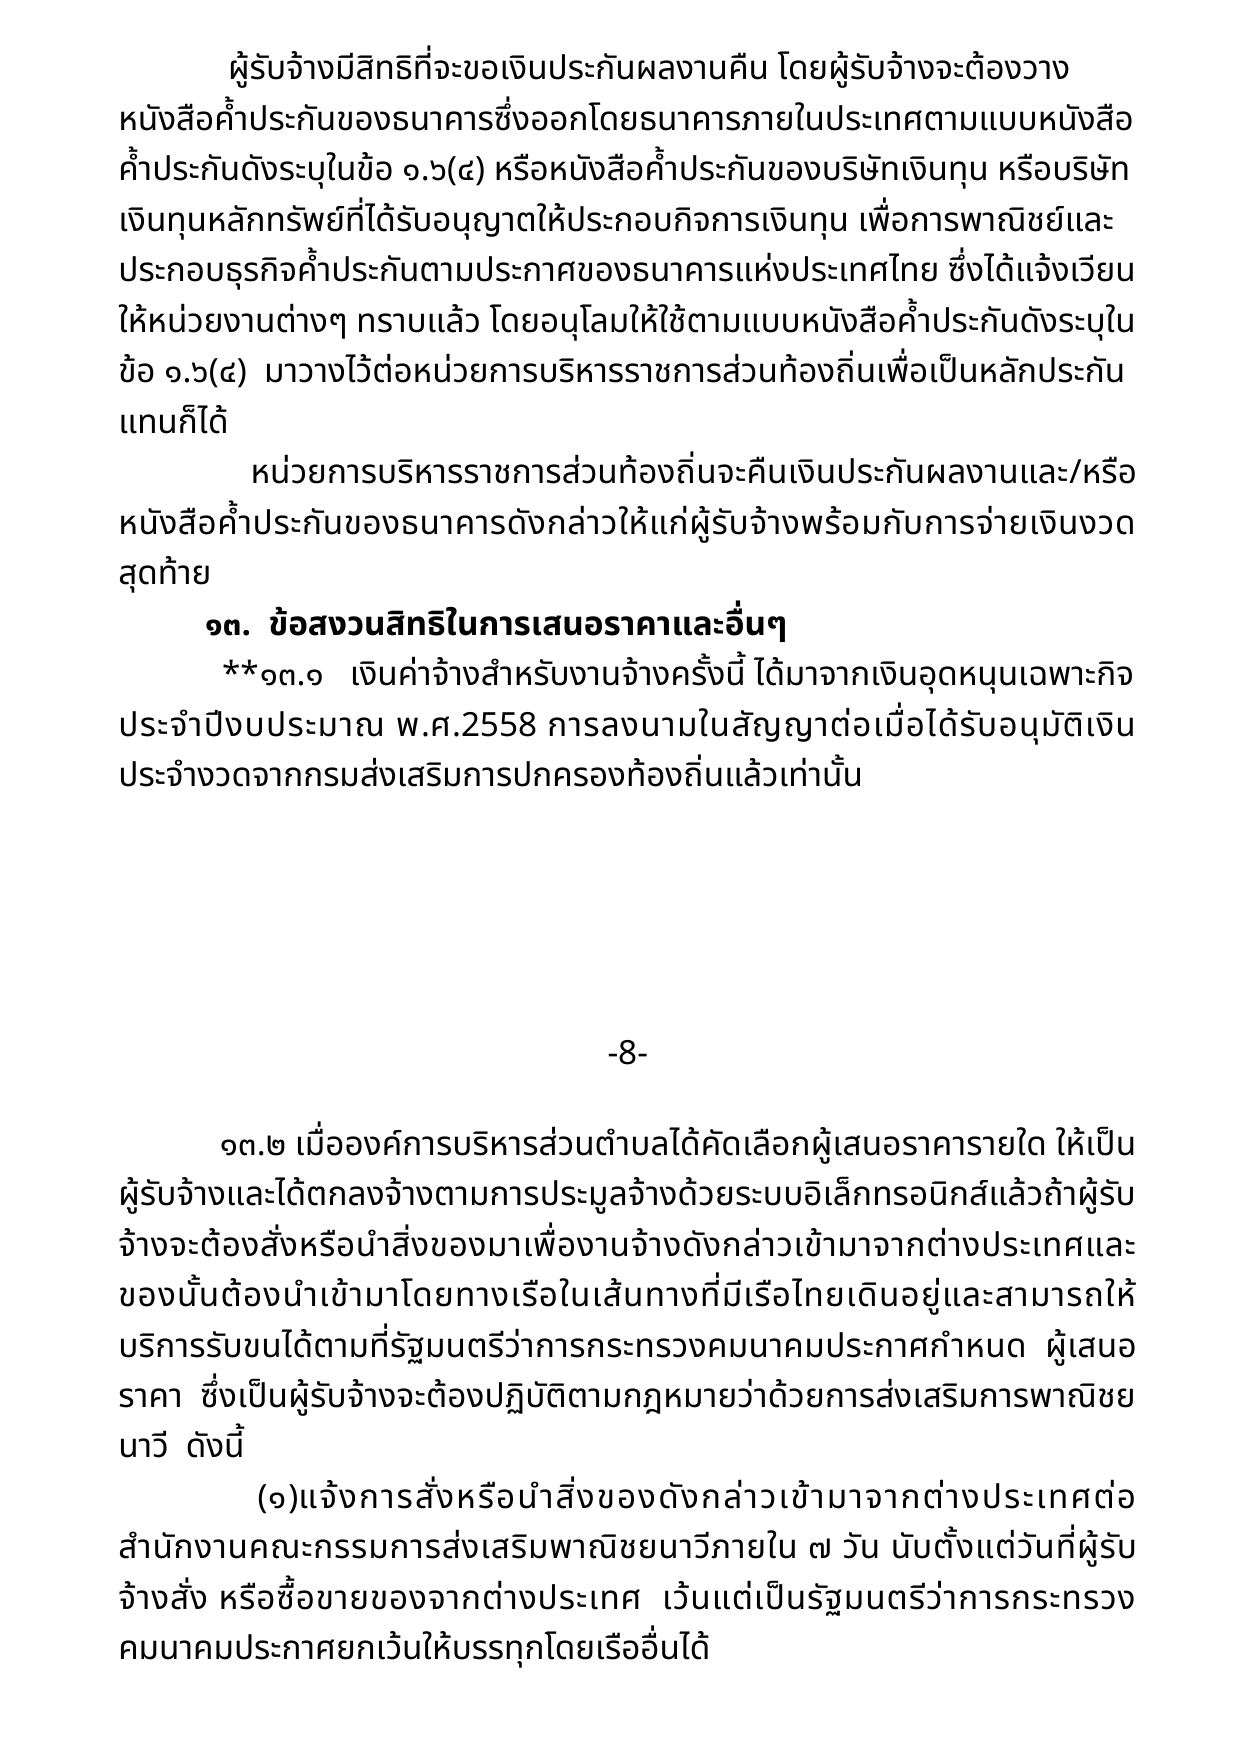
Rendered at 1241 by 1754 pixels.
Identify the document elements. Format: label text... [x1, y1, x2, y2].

text ๑๓. ข้อสงวนสิทธิในการเสนอราคาและอื่นๆ [118, 599, 1137, 650]
text หน่วยการบริหารราชการส่วนท้องถิ่นจะคืนเงินประกันผลงานและ/หรือหนังสือค้ำประกันของธนาคารดังกล่าวให้แก่ผู้รับจ้างพร้อมกับการจ่ายเงินงวดสุดท้าย [118, 448, 1137, 599]
text **๑๓.๑ เงินค่าจ้างสำหรับงานจ้างครั้งนี้ ได้มาจากเงินอุดหนุนเฉพาะกิจ ประจำปีงบประมาณ พ.ศ.2558 การลงนามในสัญญาต่อเมื่อได้รับอนุมัติเงินประจำงวดจากกรมส่งเสริมการปกครองท้องถิ่นแล้วเท่านั้น [118, 650, 1137, 802]
text (๑)แจ้งการสั่งหรือนำสิ่งของดังกล่าวเข้ามาจากต่างประเทศต่อสำนักงานคณะกรรมการส่งเสริมพาณิชยนาวีภายใน ๗ วัน นับตั้งแต่วันที่ผู้รับจ้างสั่ง หรือซื้อขายของจากต่างประเทศ เว้นแต่เป็นรัฐมนตรีว่าการกระทรวงคมนาคมประกาศยกเว้นให้บรรทุกโดยเรืออื่นได้ [118, 1473, 1137, 1675]
text -8- [118, 1029, 1137, 1074]
text ๑๓.๒ เมื่อองค์การบริหารส่วนตำบลได้คัดเลือกผู้เสนอราคารายใด ให้เป็นผู้รับจ้างและได้ตกลงจ้างตามการประมูลจ้างด้วยระบบอิเล็กทรอนิกส์แล้วถ้าผู้รับจ้างจะต้องสั่งหรือนำสิ่งของมาเพื่องานจ้างดังกล่าวเข้ามาจากต่างประเทศและของนั้นต้องนำเข้ามาโดยทางเรือในเส้นทางที่มีเรือไทยเดินอยู่และสามารถให้บริการรับขนได้ตามที่รัฐมนตรีว่าการกระทรวงคมนาคมประกาศกำหนด ผู้เสนอราคา ซึ่งเป็นผู้รับจ้างจะต้องปฏิบัติตามกฎหมายว่าด้วยการส่งเสริมการพาณิชยนาวี ดังนี้ [118, 1120, 1137, 1473]
text ผู้รับจ้างมีสิทธิที่จะขอเงินประกันผลงานคืน โดยผู้รับจ้างจะต้องวางหนังสือค้ำประกันของธนาคารซึ่งออกโดยธนาคารภายในประเทศตามแบบหนังสือค้ำประกันดังระบุในข้อ ๑.๖(๔) หรือหนังสือค้ำประกันของบริษัทเงินทุน หรือบริษัทเงินทุนหลักทรัพย์ที่ได้รับอนุญาตให้ประกอบกิจการเงินทุน เพื่อการพาณิชย์และประกอบธุรกิจค้ำประกันตามประกาศของธนาคารแห่งประเทศไทย ซึ่งได้แจ้งเวียนให้หน่วยงานต่างๆ ทราบแล้ว โดยอนุโลมให้ใช้ตามแบบหนังสือค้ำประกันดังระบุใน ข้อ ๑.๖(๔) มาวางไว้ต่อหน่วยการบริหารราชการส่วนท้องถิ่นเพื่อเป็นหลักประกันแทนก็ได้ [118, 44, 1137, 448]
